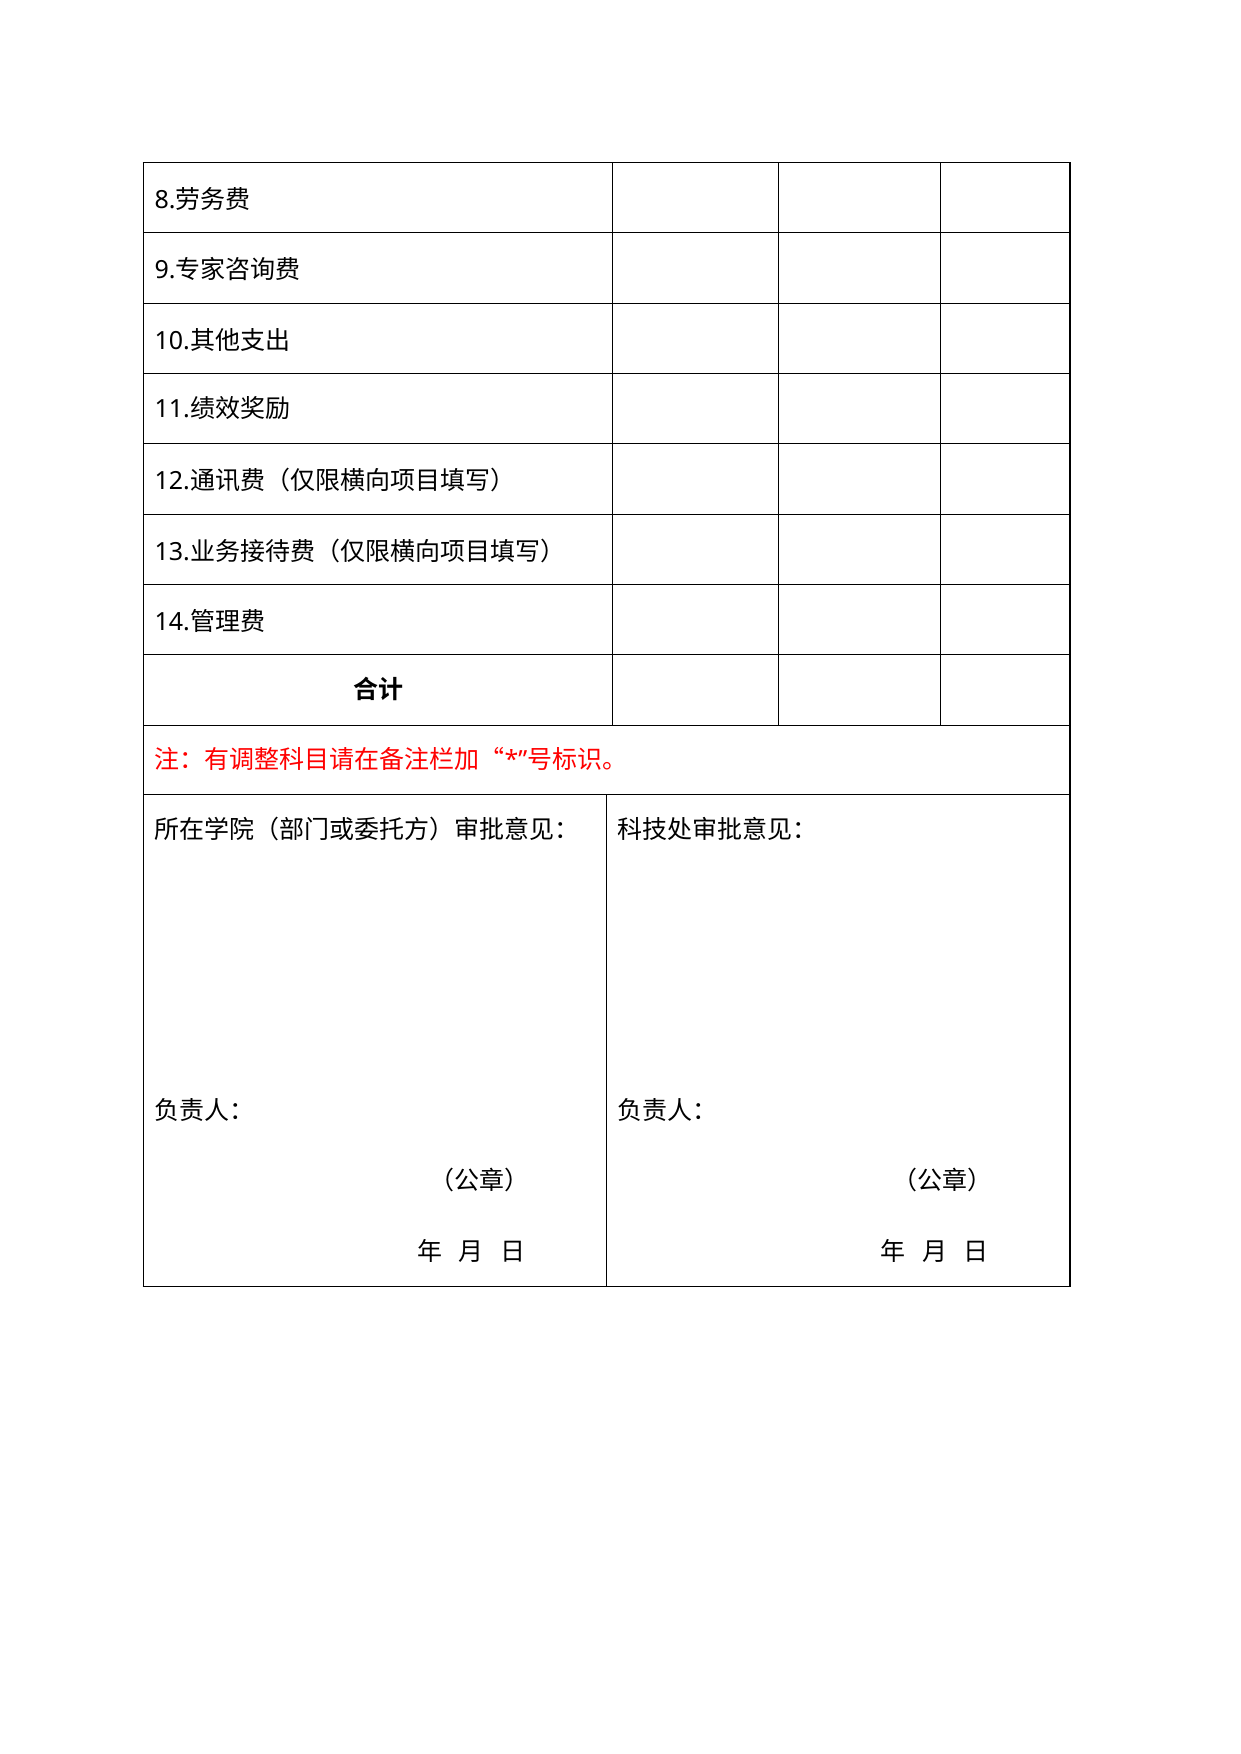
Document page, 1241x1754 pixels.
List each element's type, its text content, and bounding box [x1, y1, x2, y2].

table_cell [779, 444, 940, 513]
table_cell [613, 444, 778, 513]
table_cell 14.管理费 [144, 585, 612, 654]
table_cell [613, 163, 778, 232]
table_cell [779, 655, 940, 724]
table_cell [941, 374, 1069, 443]
table_cell [941, 163, 1069, 232]
table_cell 注：有调整科目请在备注栏加“*”号标识。 [144, 726, 1069, 794]
table_cell 所在学院（部门或委托方）审批意见： 负责人： （公章） 年 月 日 [144, 795, 606, 1286]
table_cell [613, 304, 778, 373]
table_cell [941, 304, 1069, 373]
table_cell 8.劳务费 [144, 163, 612, 232]
table_cell [779, 304, 940, 373]
table_cell [613, 374, 778, 443]
table_cell [779, 163, 940, 232]
table_cell [941, 233, 1069, 303]
table_cell [941, 585, 1069, 654]
table_cell [779, 585, 940, 654]
table_cell [613, 655, 778, 724]
table_cell [613, 585, 778, 654]
table_cell [613, 515, 778, 584]
table_cell 13.业务接待费（仅限横向项目填写） [144, 515, 612, 584]
table_cell [941, 444, 1069, 513]
table_cell [941, 515, 1069, 584]
table_cell 合计 [144, 655, 612, 724]
table_cell [779, 233, 940, 303]
table_cell [941, 655, 1069, 724]
table_cell 科技处审批意见： 负责人： （公章） 年 月 日 [607, 795, 1069, 1286]
table_cell [779, 515, 940, 584]
table_cell [613, 233, 778, 303]
table_cell 11.绩效奖励 [144, 374, 612, 443]
table_cell 12.通讯费（仅限横向项目填写） [144, 444, 612, 513]
table_cell [779, 374, 940, 443]
table_cell 10.其他支出 [144, 304, 612, 373]
table_cell 9.专家咨询费 [144, 233, 612, 303]
